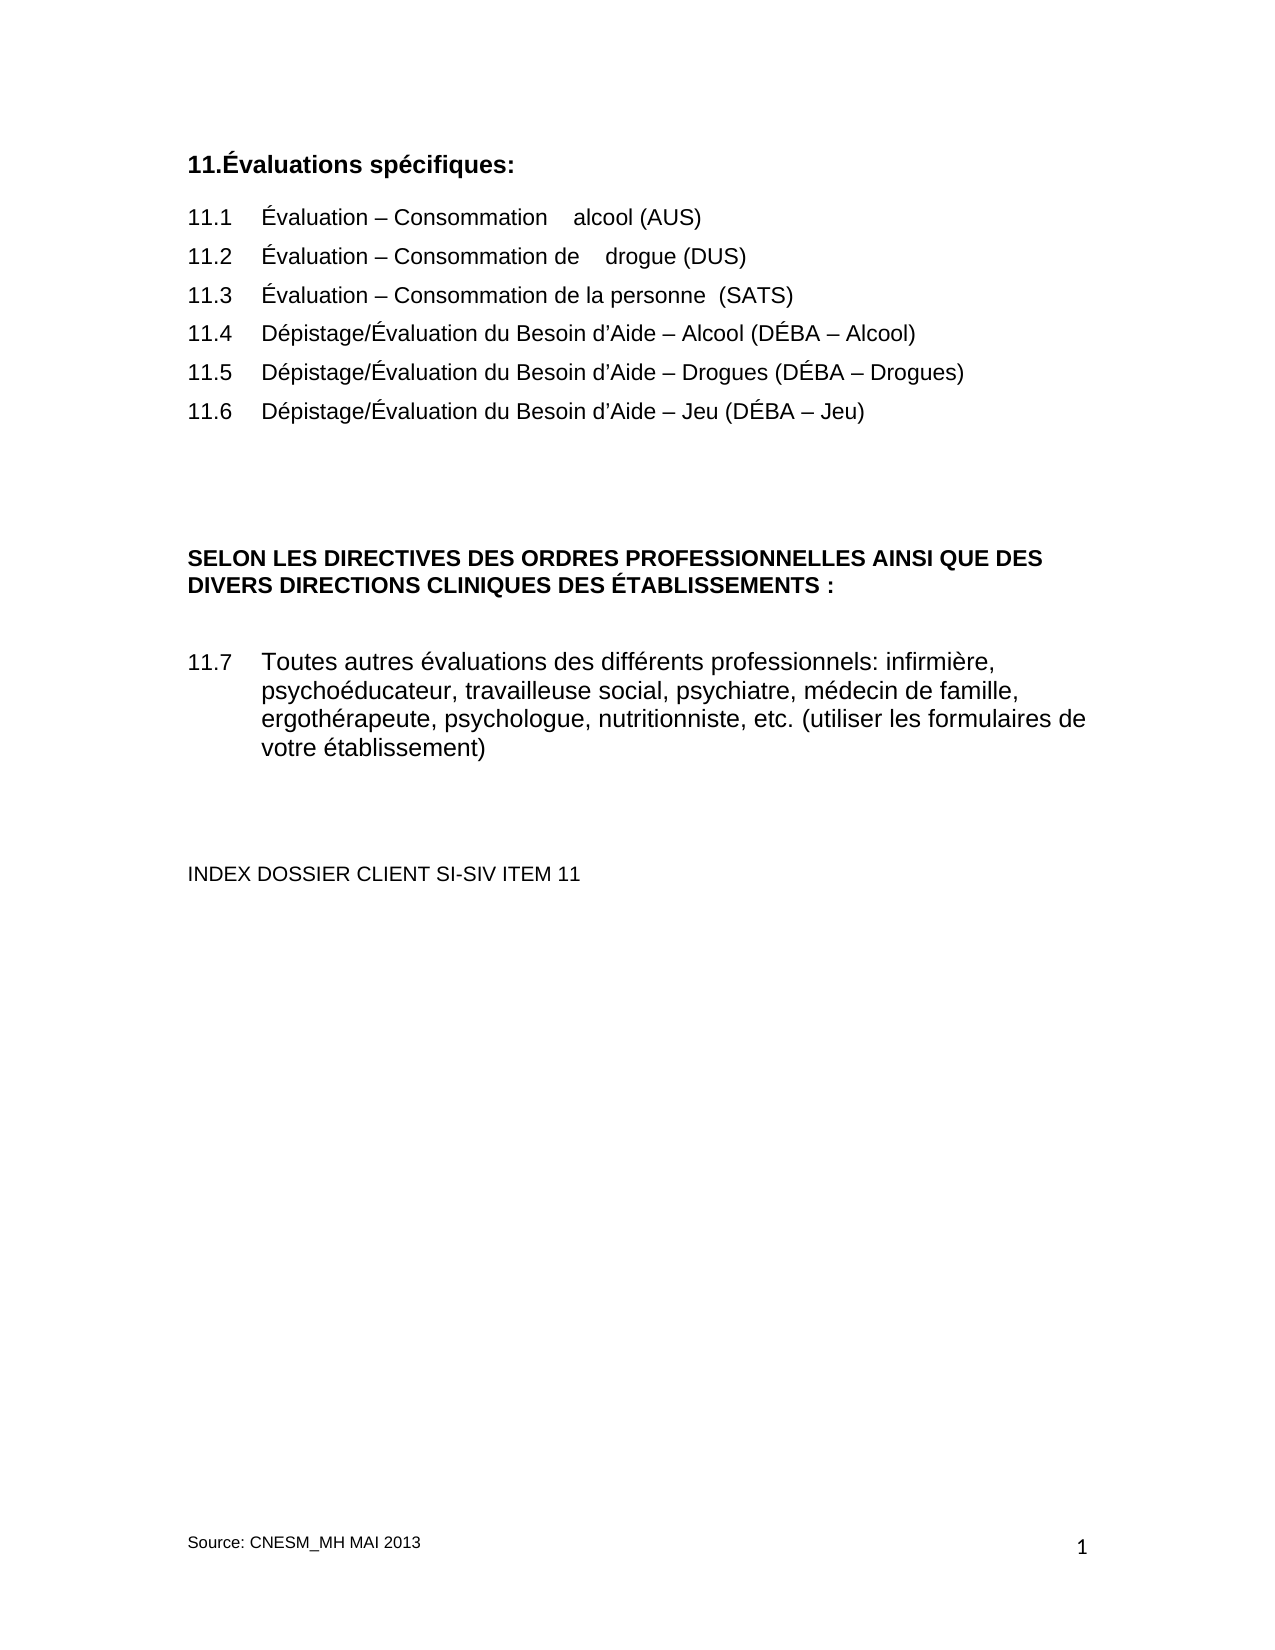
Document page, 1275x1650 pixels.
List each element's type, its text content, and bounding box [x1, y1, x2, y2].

text SELON LES DIRECTIVES DES ORDRES PROFESSIONNELLES AINSI QUE DES DIVERS DIRECTIONS CLINIQUES DES ÉTABLISSEMENTS : [187, 545, 1087, 598]
text 11.4 Dépistage/Évaluation du Besoin d’Aide – Alcool (DÉBA – Alcool) [187, 320, 1087, 347]
text 11.3 Évaluation – Consommation de la personne (SATS) [187, 282, 1087, 308]
text 11.6 Dépistage/Évaluation du Besoin d’Aide – Jeu (DÉBA – Jeu) [187, 398, 1087, 424]
text INDEX DOSSIER CLIENT SI-SIV ITEM 11 [187, 861, 1087, 885]
text 11.5 Dépistage/Évaluation du Besoin d’Aide – Drogues (DÉBA – Drogues) [187, 359, 1087, 386]
text 11.2 Évaluation – Consommation de drogue (DUS) [187, 243, 1087, 269]
text 11.Évaluations spécifiques: [187, 150, 1087, 179]
text 11.1 Évaluation – Consommation alcool (AUS) [187, 204, 1087, 230]
text 11.7 Toutes autres évaluations des différents professionnels: infirmière, psychoéducateur, travailleuse social, psychiatre, médecin de famille, ergothérapeute, psychologue, nutritionniste, etc. (utiliser les formulaires de votre établissement) [187, 647, 1087, 762]
